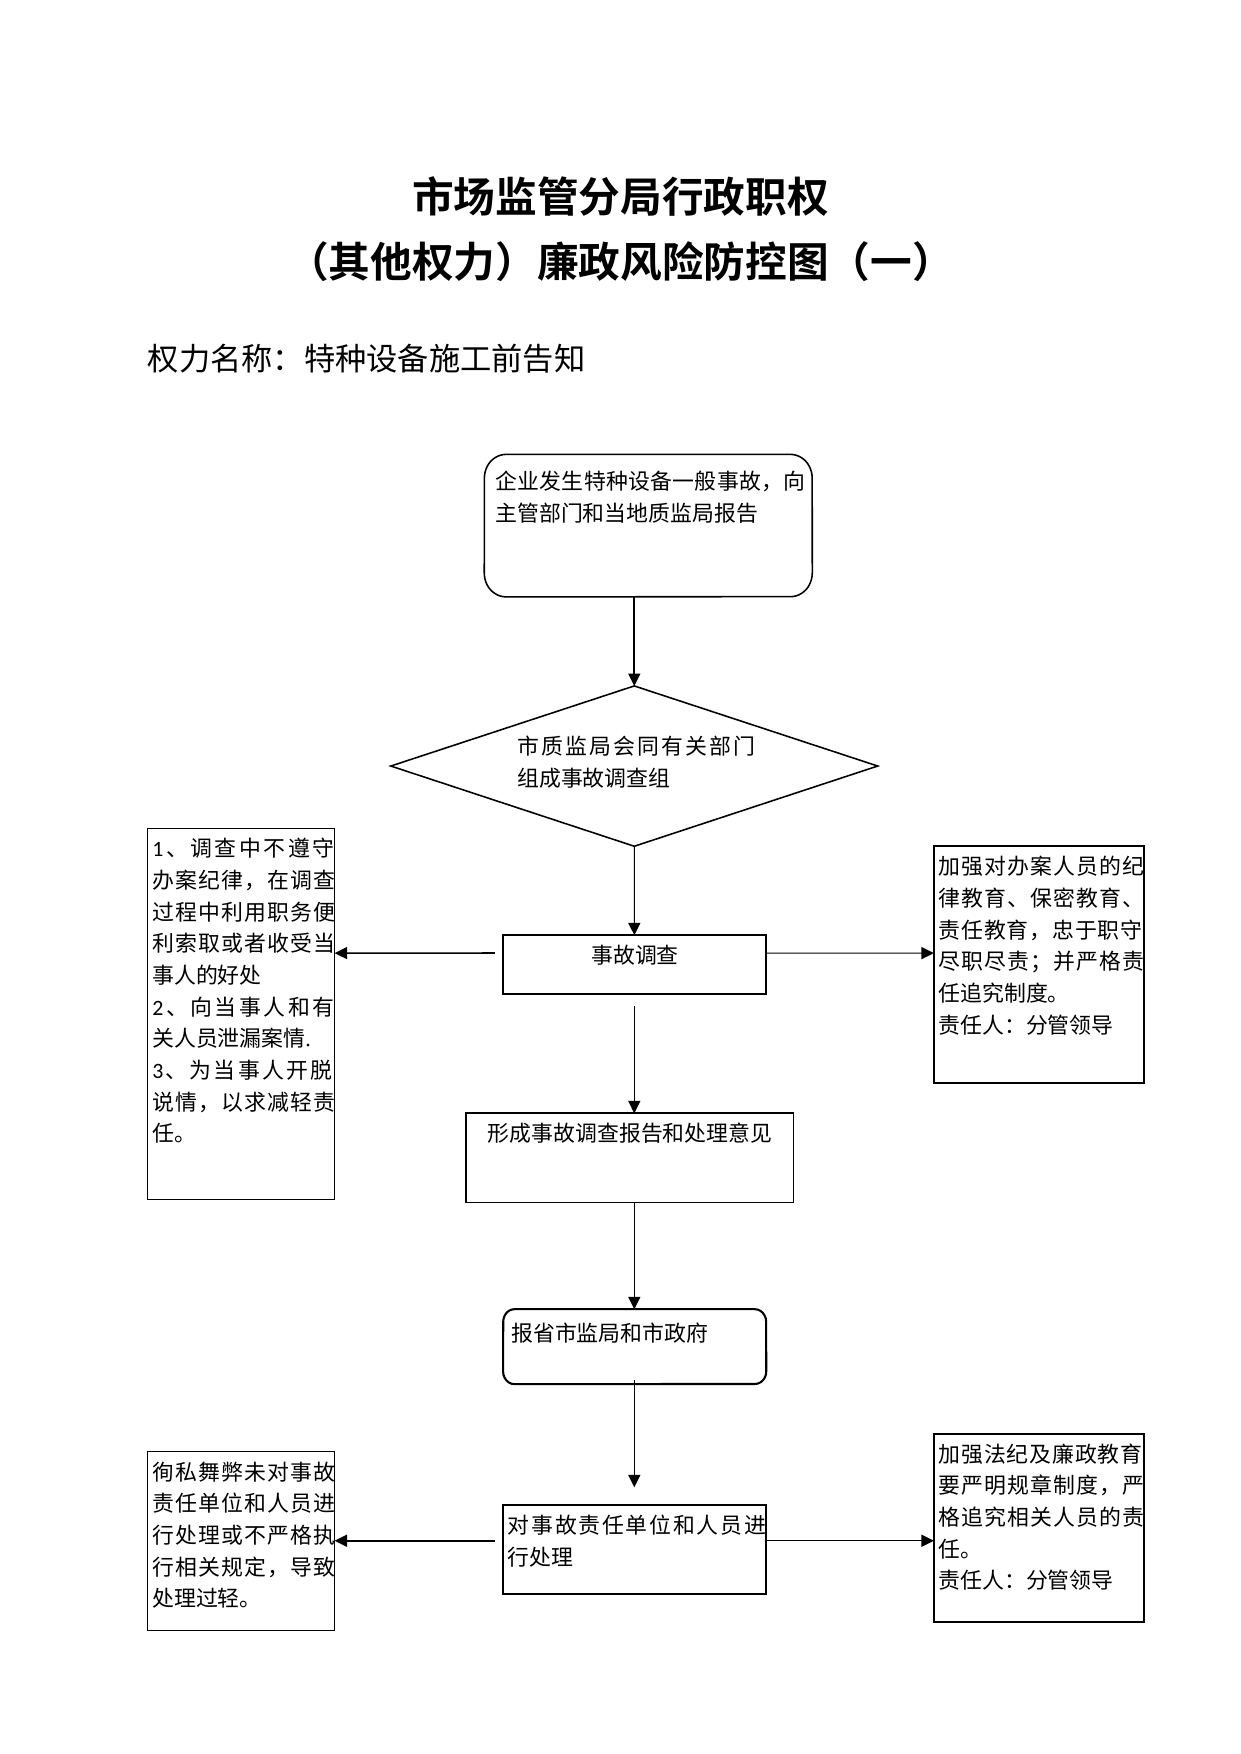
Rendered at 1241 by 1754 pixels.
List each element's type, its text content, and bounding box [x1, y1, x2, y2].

text （其他权力）廉政风险防控图（一） [148, 227, 1092, 292]
text 市场监管分局行政职权 [148, 162, 1092, 227]
text 权力名称：特种设备施工前告知 [148, 324, 1092, 389]
